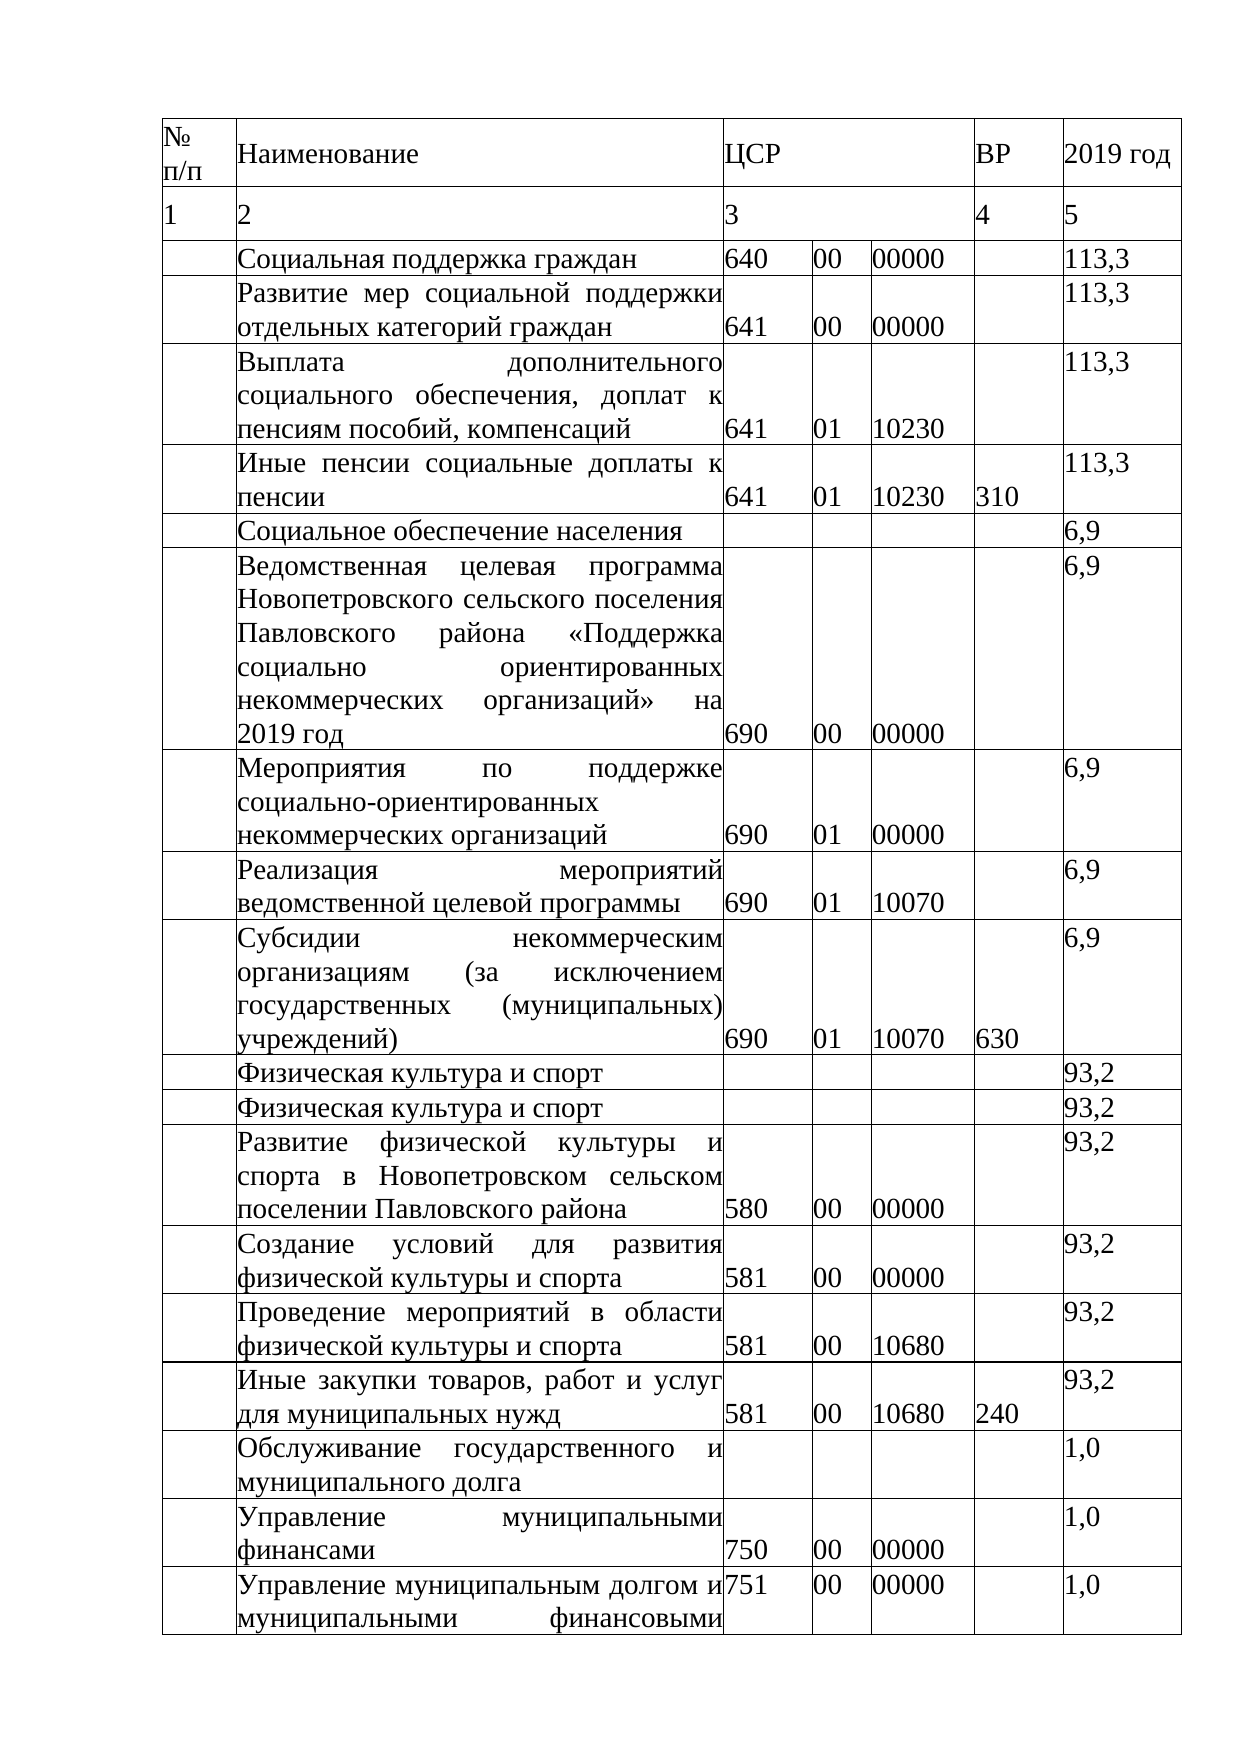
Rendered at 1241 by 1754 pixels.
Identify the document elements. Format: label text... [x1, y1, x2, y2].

table_cell 00000 [872, 276, 974, 343]
table_cell [163, 445, 236, 512]
table_cell 3 [724, 187, 974, 240]
table_cell [975, 1125, 1063, 1225]
table_cell 10680 [872, 1294, 974, 1361]
table_cell Субсидии некоммерческим организациям (за исключением государственных (муниципальных) учреждений) [237, 920, 723, 1054]
table_cell [724, 514, 812, 547]
table_cell [813, 1055, 871, 1089]
table_cell [163, 1226, 236, 1293]
table_header 2019 год [1064, 119, 1181, 186]
table_cell [163, 1567, 236, 1634]
table_cell [975, 344, 1063, 444]
table_cell 2 [237, 187, 723, 240]
table_cell 1 [163, 187, 236, 240]
table_cell [872, 1431, 974, 1498]
table_cell 6,9 [1064, 920, 1181, 1054]
table_cell Управление муниципальными финансами [237, 1499, 723, 1566]
table_cell 01 [813, 920, 871, 1054]
table_cell 113,3 [1064, 276, 1181, 343]
table_cell [975, 1226, 1063, 1293]
table_cell 113,3 [1064, 241, 1181, 274]
table_cell 581 [724, 1226, 812, 1293]
table_cell 5 [1064, 187, 1181, 240]
table_cell [975, 1090, 1063, 1123]
table_cell 10230 [872, 445, 974, 512]
table_cell 690 [724, 852, 812, 919]
table_cell 01 [813, 852, 871, 919]
table_cell [163, 750, 236, 851]
table_cell 581 [724, 1363, 812, 1429]
table_cell [163, 241, 236, 274]
table_cell Развитие физической культуры и спорта в Новопетровском сельском поселении Павловского района [237, 1125, 723, 1225]
table_cell 00 [813, 1294, 871, 1361]
table_cell [163, 852, 236, 919]
table_cell [975, 1567, 1063, 1634]
table_cell 01 [813, 445, 871, 512]
table_cell 93,2 [1064, 1363, 1181, 1429]
table_cell [813, 514, 871, 547]
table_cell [237, 1567, 723, 1634]
table_cell Ведомственная целевая программа Новопетровского сельского поселения Павловского района «Поддержка социально ориентированных некоммерческих организаций» на 2019 год [237, 548, 723, 749]
table_cell [163, 344, 236, 444]
table_cell 00 [813, 1226, 871, 1293]
table_cell 113,3 [1064, 445, 1181, 512]
table_cell 641 [724, 276, 812, 343]
table_cell [724, 1431, 812, 1498]
table_cell 10070 [872, 920, 974, 1054]
table_cell Создание условий для развития физической культуры и спорта [237, 1226, 723, 1293]
table_cell Социальная поддержка граждан [237, 241, 723, 274]
table_cell [975, 548, 1063, 749]
table_cell [975, 1431, 1063, 1498]
table_cell [975, 276, 1063, 343]
table_cell 00000 [872, 1226, 974, 1293]
table_header ВР [975, 119, 1063, 186]
table_cell 6,9 [1064, 514, 1181, 547]
table_cell 01 [813, 750, 871, 851]
table_cell 10070 [872, 852, 974, 919]
table_cell 00 [813, 1125, 871, 1225]
table_cell Социальное обеспечение населения [237, 514, 723, 547]
table_cell 93,2 [1064, 1294, 1181, 1361]
table_cell [163, 1363, 236, 1429]
table_cell [975, 241, 1063, 274]
table_cell 00 [813, 548, 871, 749]
table_cell 581 [724, 1294, 812, 1361]
table_cell Обслуживание государственного и муниципального долга [237, 1431, 723, 1498]
table_cell [975, 852, 1063, 919]
table_cell 10680 [872, 1363, 974, 1429]
table_cell 00 [813, 276, 871, 343]
table_cell 93,2 [1064, 1055, 1181, 1089]
table_cell 580 [724, 1125, 812, 1225]
table_cell 00000 [872, 1567, 974, 1634]
table_cell 113,3 [1064, 344, 1181, 444]
table_cell 00 [813, 1567, 871, 1634]
table_cell [163, 920, 236, 1054]
table_cell Физическая культура и спорт [237, 1090, 723, 1123]
table_cell 00000 [872, 750, 974, 851]
table_cell 00 [813, 1363, 871, 1429]
table_cell 640 [724, 241, 812, 274]
table_cell [163, 1125, 236, 1225]
table_cell 4 [975, 187, 1063, 240]
table_cell 00000 [872, 1125, 974, 1225]
table_cell 641 [724, 445, 812, 512]
table_cell [163, 276, 236, 343]
table_cell 690 [724, 920, 812, 1054]
table_cell Иные закупки товаров, работ и услуг для муниципальных нужд [237, 1363, 723, 1429]
table_cell [163, 548, 236, 749]
table_cell Проведение мероприятий в области физической культуры и спорта [237, 1294, 723, 1361]
table_header ЦСР [724, 119, 974, 186]
table_cell 240 [975, 1363, 1063, 1429]
table_cell [975, 514, 1063, 547]
table_cell 641 [724, 344, 812, 444]
table_cell [163, 1055, 236, 1089]
table_cell [724, 1055, 812, 1089]
table_cell 1,0 [1064, 1431, 1181, 1498]
table_cell 310 [975, 445, 1063, 512]
table_cell [163, 514, 236, 547]
table_cell Выплата дополнительного социального обеспечения, доплат к пенсиям пособий, компенсаций [237, 344, 723, 444]
table_cell 93,2 [1064, 1090, 1181, 1123]
table_cell Физическая культура и спорт [237, 1055, 723, 1089]
table_cell [975, 1499, 1063, 1566]
table_cell [872, 1055, 974, 1089]
table_cell 93,2 [1064, 1125, 1181, 1225]
table_cell 751 [724, 1567, 812, 1634]
table_cell 6,9 [1064, 852, 1181, 919]
table_header № п/п [163, 119, 236, 186]
table_cell [163, 1294, 236, 1361]
table_cell [872, 514, 974, 547]
table_cell [872, 1090, 974, 1123]
table_cell [724, 1090, 812, 1123]
table_cell [975, 750, 1063, 851]
table_cell Реализация мероприятий ведомственной целевой программы [237, 852, 723, 919]
table_cell 10230 [872, 344, 974, 444]
table_cell [163, 1431, 236, 1498]
table_cell [813, 1090, 871, 1123]
table_cell 00 [813, 241, 871, 274]
table_cell 630 [975, 920, 1063, 1054]
table_cell 00 [813, 1499, 871, 1566]
table_header Наименование [237, 119, 723, 186]
table_cell 690 [724, 750, 812, 851]
table_cell 00000 [872, 1499, 974, 1566]
table_cell 00000 [872, 548, 974, 749]
table_cell [975, 1294, 1063, 1361]
table_cell Развитие мер социальной поддержки отдельных категорий граждан [237, 276, 723, 343]
table_cell 1,0 [1064, 1499, 1181, 1566]
table_cell 690 [724, 548, 812, 749]
table_cell 6,9 [1064, 548, 1181, 749]
table_cell 93,2 [1064, 1226, 1181, 1293]
table_cell Мероприятия по поддержке социально-ориентированных некоммерческих организаций [237, 750, 723, 851]
table_cell [163, 1090, 236, 1123]
table_cell [975, 1055, 1063, 1089]
table_cell Иные пенсии социальные доплаты к пенсии [237, 445, 723, 512]
table_cell 750 [724, 1499, 812, 1566]
table_cell 1,0 [1064, 1567, 1181, 1634]
table_cell 01 [813, 344, 871, 444]
table_cell [163, 1499, 236, 1566]
table_cell [813, 1431, 871, 1498]
table_cell 00000 [872, 241, 974, 274]
table_cell 6,9 [1064, 750, 1181, 851]
